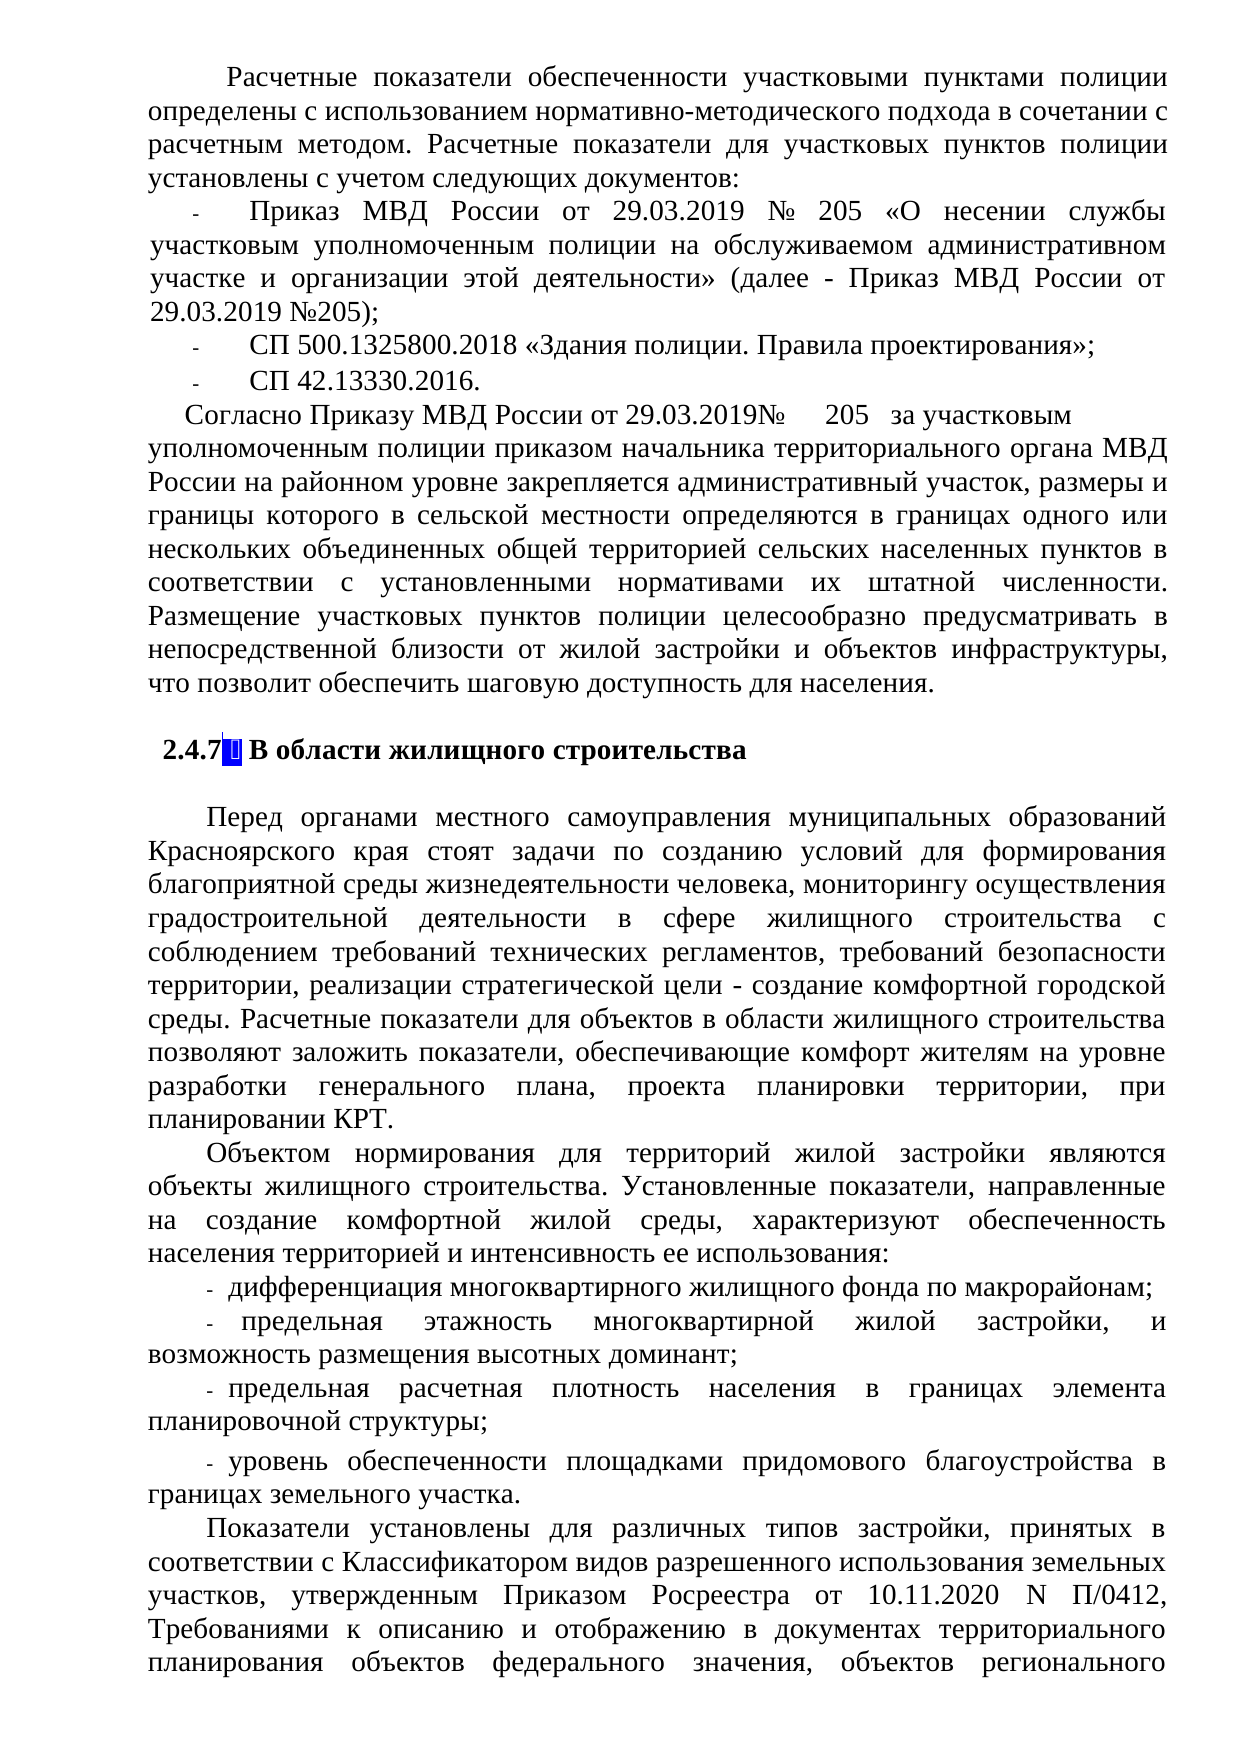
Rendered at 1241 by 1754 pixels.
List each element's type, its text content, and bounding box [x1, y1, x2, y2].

list предельная расчетная плотность населения в границах элемента планировочной структуры; [148, 1370, 1167, 1437]
list уровень обеспеченности площадками придомового благоустройства в границах земельного участка. [148, 1443, 1167, 1510]
list Приказ МВД России от 29.03.2019 № 205 «О несении службы участковым уполномоченным полиции на обслуживаемом административном участке и организации этой деятельности» (далее - Приказ МВД России от 29.03.2019 №205); [150, 193, 1167, 327]
text Объектом нормирования для территорий жилой застройки являются объекты жилищного строительства. Установленные показатели, направленные на создание комфортной жилой среды, характеризуют обеспеченность населения территорией и интенсивность ее использования: [148, 1135, 1167, 1269]
list дифференциация многоквартирного жилищного фонда по макрорайонам; [148, 1269, 1169, 1303]
list В области жилищного строительства [162, 732, 222, 766]
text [148, 1510, 1167, 1678]
list СП 42.13330.2016. [150, 363, 1169, 397]
list СП 500.1325800.2018 «Здания полиции. Правила проектирования»; [150, 327, 1169, 361]
list предельная этажность многоквартирной жилой застройки, и возможность размещения высотных доминант; [148, 1303, 1167, 1370]
text Расчетные показатели обеспеченности участковыми пунктами полиции определены с использованием нормативно-методического подхода в сочетании с расчетным методом. Расчетные показатели для участковых пунктов полиции установлены с учетом следующих документов: [148, 59, 1169, 193]
list В области жилищного строительства [223, 732, 1167, 766]
text Согласно Приказу МВД России от 29.03.2019№ 205 за участковым уполномоченным полиции приказом начальника территориального органа МВД России на районном уровне закрепляется административный участок, размеры и границы которого в сельской местности определяются в границах одного или нескольких объединенных общей территорией сельских населенных пунктов в соответствии с установленными нормативами их штатной численности. Размещение участковых пунктов полиции целесообразно предусматривать в непосредственной близости от жилой застройки и объектов инфраструктуры, что позволит обеспечить шаговую доступность для населения. [148, 397, 1169, 699]
text Перед органами местного самоуправления муниципальных образований Красноярского края стоят задачи по созданию условий для формирования благоприятной среды жизнедеятельности человека, мониторингу осуществления градостроительной деятельности в сфере жилищного строительства с соблюдением требований технических регламентов, требований безопасности территории, реализации стратегической цели - создание комфортной городской среды. Расчетные показатели для объектов в области жилищного строительства позволяют заложить показатели, обеспечивающие комфорт жителям на уровне разработки генерального плана, проекта планировки территории, при планировании КРТ. [148, 799, 1167, 1135]
